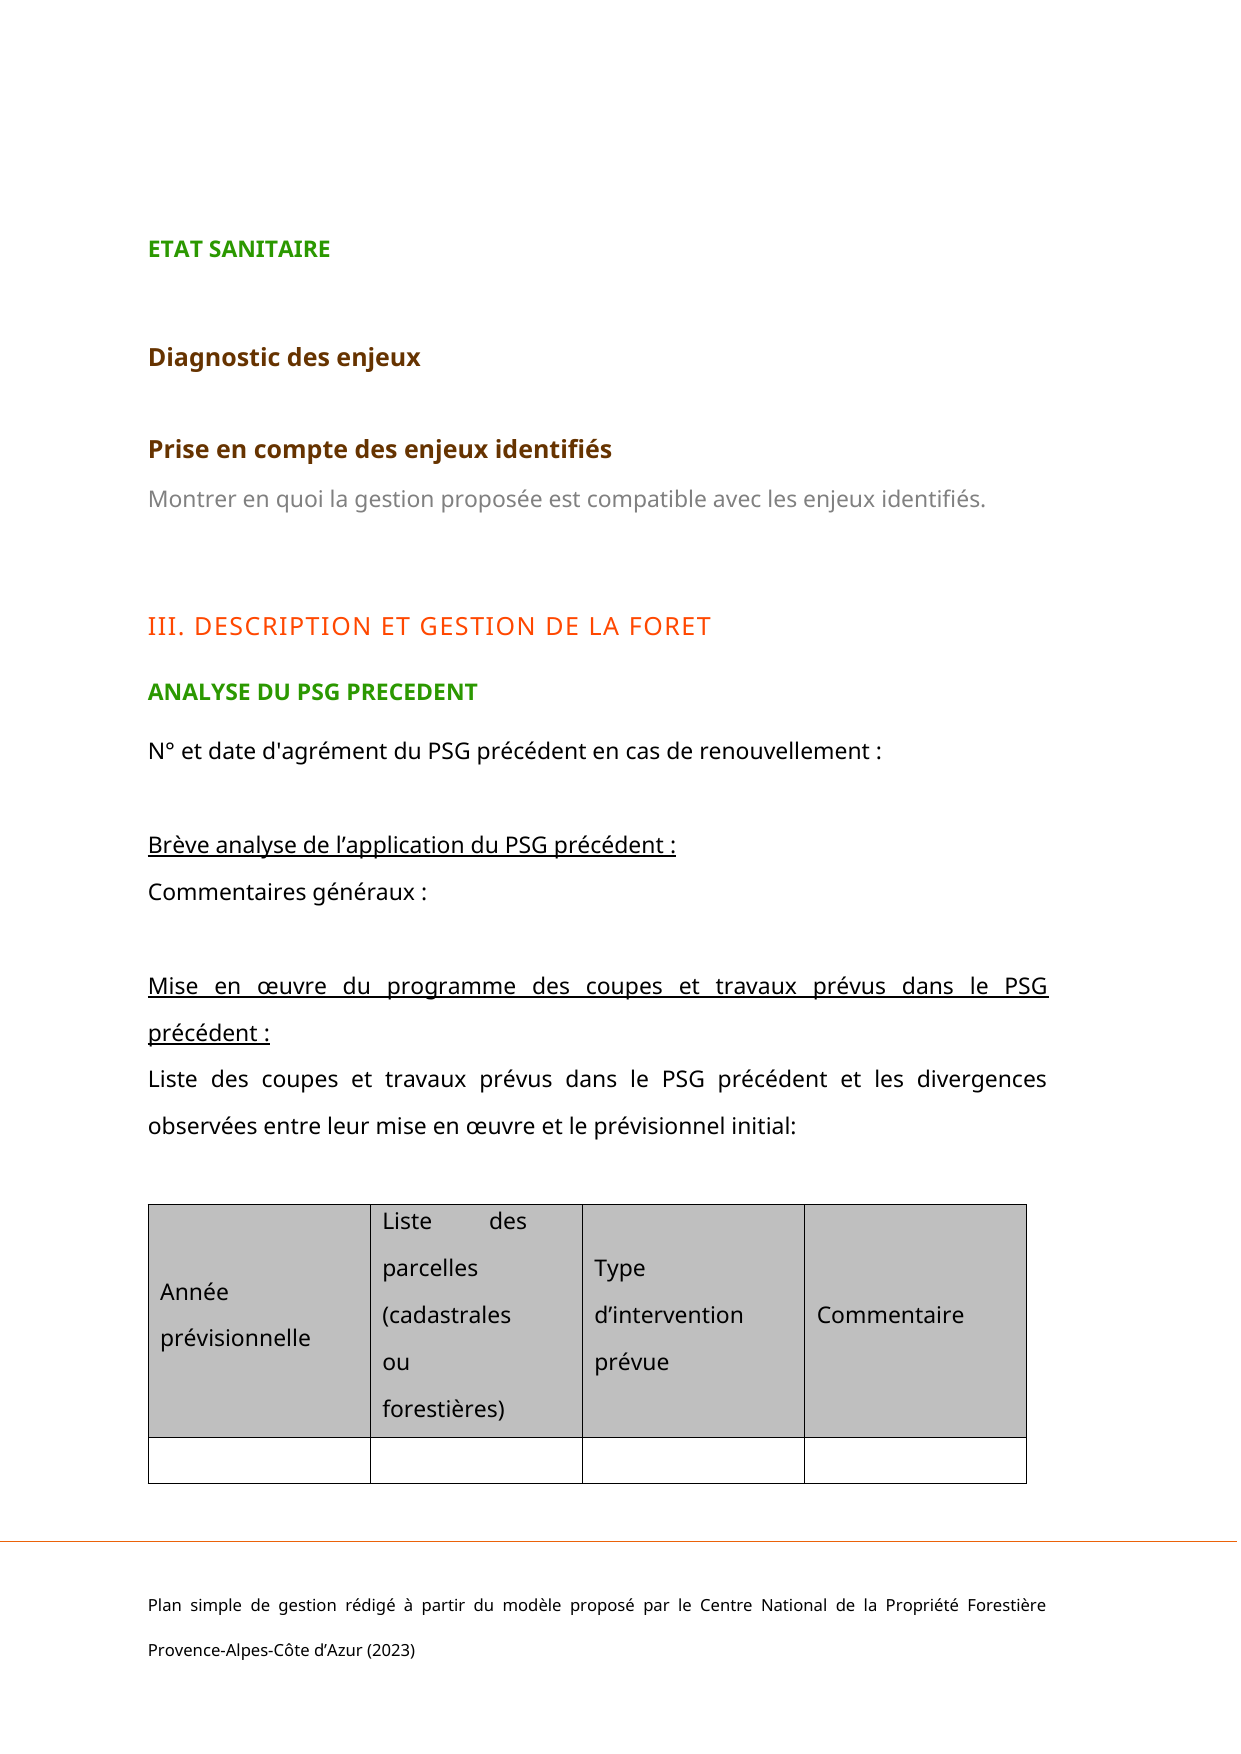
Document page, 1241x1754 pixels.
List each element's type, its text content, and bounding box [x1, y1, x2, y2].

table_cell [583, 1438, 804, 1482]
table_cell [805, 1438, 1026, 1482]
table_cell [149, 1438, 370, 1482]
text ETAT SANITAIRE [148, 233, 1048, 264]
text Liste des coupes et travaux prévus dans le PSG précédent et les divergences observées entre leur mise en œuvre et le prévisionnel initial: [148, 1063, 1048, 1142]
text Brève analyse de l’application du PSG précédent : [148, 829, 1048, 860]
text Commentaires généraux : [148, 876, 1048, 907]
table_header Liste des parcelles (cadastrales ou forestières) [371, 1205, 582, 1437]
text N° et date d'agrément du PSG précédent en cas de renouvellement : [148, 735, 1048, 767]
text ANALYSE DU PSG PRECEDENT [148, 676, 1048, 707]
text III. DESCRIPTION ET GESTION DE LA FORET [148, 608, 1048, 642]
text Mise en œuvre du programme des coupes et travaux prévus dans le PSG précédent : [148, 970, 1048, 996]
table_header Année prévisionnelle [149, 1205, 370, 1437]
table_header Type d’intervention prévue [583, 1205, 804, 1437]
text Diagnostic des enjeux [148, 339, 1048, 373]
text Mise en œuvre du programme des coupes et travaux prévus dans le PSG précédent : [148, 998, 1048, 1048]
text Prise en compte des enjeux identifiés [148, 432, 1048, 466]
table_header Commentaire [805, 1205, 1026, 1437]
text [148, 483, 1048, 514]
table_cell [371, 1438, 582, 1482]
